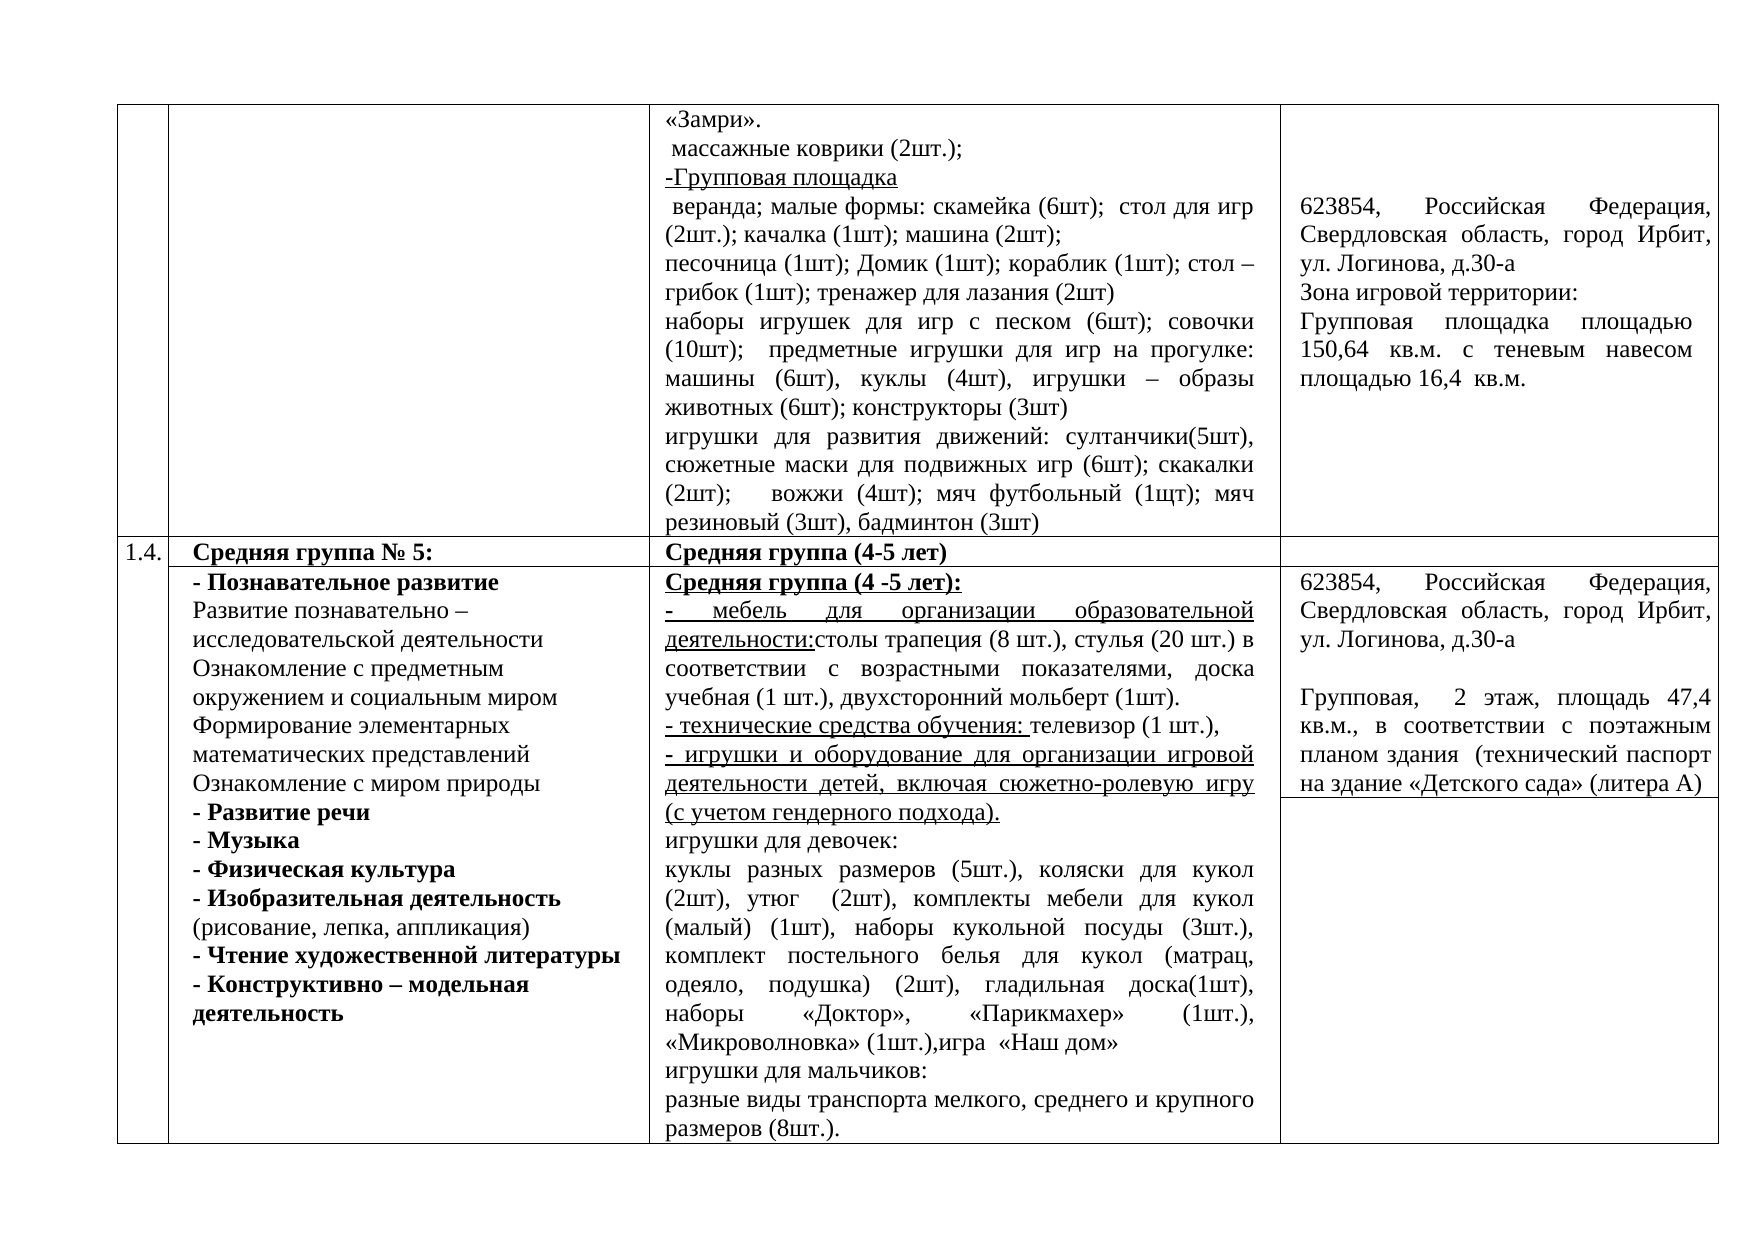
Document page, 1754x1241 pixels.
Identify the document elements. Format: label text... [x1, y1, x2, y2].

table_cell Средняя группа (4 -5 лет): - мебель для организации образовательной деятельности:столы трапеция (8 шт.), стулья (20 шт.) в соответствии с возрастными показателями, доска учебная (1 шт.), двухсторонний мольберт (1шт). - технические средства обучения: телевизор (1 шт.), - игрушки и оборудование для организации игровой деятельности детей, включая сюжетно-ролевую игру (с учетом гендерного подхода). игрушки для девочек: куклы разных размеров (5шт.), коляски для кукол (2шт), утюг (2шт), комплекты мебели для кукол (малый) (1шт), наборы кукольной посуды (3шт.), комплект постельного белья для кукол (матрац, одеяло, подушка) (2шт), гладильная доска(1шт), наборы «Доктор», «Парикмахер» (1шт.), «Микроволновка» (1шт.),игра «Наш дом» игрушки для мальчиков: разные виды транспорта мелкого, среднего и крупного размеров (8шт.). Игровые зоны для организации сюжетно-ролевой игры: -парикмахерская,кухня, магазин, почта, детская мягкая мебель. - игрушки для организации познавательно-исследовательской деятельности (исследования объектов окружающего мира и экспериментирования с ними): уголок природы, природный материал: песок, глина, камушки, ракушки, различные крупы (набор), различные семена, набор емкостей и предметов разной вместимости, лопатки, палочки, воронки, сито, опрыскиватель, лупа (2шт), календарь природы. -оборудование для организации самообслуживания и элементарного бытового труда: фартуки для дежурства по столовой (2шт.), - игры и оборудование для реализации образовательной области «Познавательное развитие» детей: наборы картинок для развития познавательной активности: «Морские животные»,«Домашние животные», Овощи», «Фрукты», уголок по правилам дорожного движения; Дидактические игры: «Тик-так», «Соты Кайе», «Мягкие пазлы1,2,3», шашки(1комп.), шнуровки (10шт), природный материал для развития мелкой моторики рук, мозаика малого размера (1шт.), пазлы больших и малых размеров (10шт.), набор геометрических фигур (10 штук), логические блоки Дьенеша (наборы) (3шт), палочки Кюизенера (наборы) (20шт),набор «Учись учиться» LEGO Education дидактические игры по математике: «Сложи квадрат»,«Танграм», счеты, «Дроби» (2штуки), «Радуга», «Математический планшет», Лего Дупло - «Математический поезд» набор игрушек: «Овощи», «Фрукты». - игрушки и пособия для организации восприятия художественной литературы и фольклора: книжный уголок, детская литература от 3 до 7 (25 шт.), - оборудование для организации детского конструирования: Объёмный конструктор: «Конь», «Свинья», «Медведь» напольные и настольные конструкторы из разных материалов и способовкрепления(6шт.);конструктор цветной(66дет.),Лего(2комп.) -оборудование для художественной деятельности: уголок ИЗО, наборы цветных карандашей (20шт.), кисти (белка №3) (20шт), ножницы детские (20 шт.), расходные материалы: цветная и белая бумага, картон, бросовый материал, природный материал, палитра (20шт.) - оборудование для самовыражения и творческой активности детей: театральный уголок, уголок ряженья, уголок правил движения, различные виды театра (плоскостной, пальчиковый, кукольный, варежковый, бибабо)-(2шт.), маски (5шт) - оборудование для организации музыкальной деятельности (восприятие и понимание смысла муз.произведений, пение, музыкально-ритмические движения, игры на детских музыкальных инструментах): Металлофон (1шт), бубен (1шт.), барабан (1шт). - оборудование для организации двигательной активности: ростомер, обручи (1шт.), скакалки (2),ракетки(2шт.), футбол, хоккей(1набор),кольцеброс, кегли (1 набор). -Групповая площадка - веранда, - малые формы: скамейка (3шт), стол для игр (1шт.), качалка, (1шт.), машина (2шт.), -песочница (1шт.), - наборы игрушек для игр с песком (3шт) -предметные игрушки для игр на прогулке: машины (4шт), куклы (4шт), игрушки – образы животных (6шт), -игрушки для развития движений: султанчики(5шт), ветрячки, сюжетные маски для подвижных игр [650, 567, 1280, 1143]
table_cell 1.4. [118, 537, 168, 1143]
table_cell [650, 105, 1280, 536]
table_cell [1281, 537, 1718, 566]
table_cell 623854, Российская Федерация, Свердловская область, город Ирбит, ул. Логинова, д.30-а Групповая, 2 этаж, площадь 47,4 кв.м., в соответствии с поэтажным планом здания (технический паспорт на здание «Детского сада» (литера А) [1281, 567, 1718, 797]
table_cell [1281, 105, 1718, 536]
table_cell Средняя группа (4-5 лет) [650, 537, 1280, 566]
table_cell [169, 105, 649, 536]
table_cell Средняя группа № 5: [169, 537, 649, 566]
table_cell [1281, 798, 1718, 1143]
